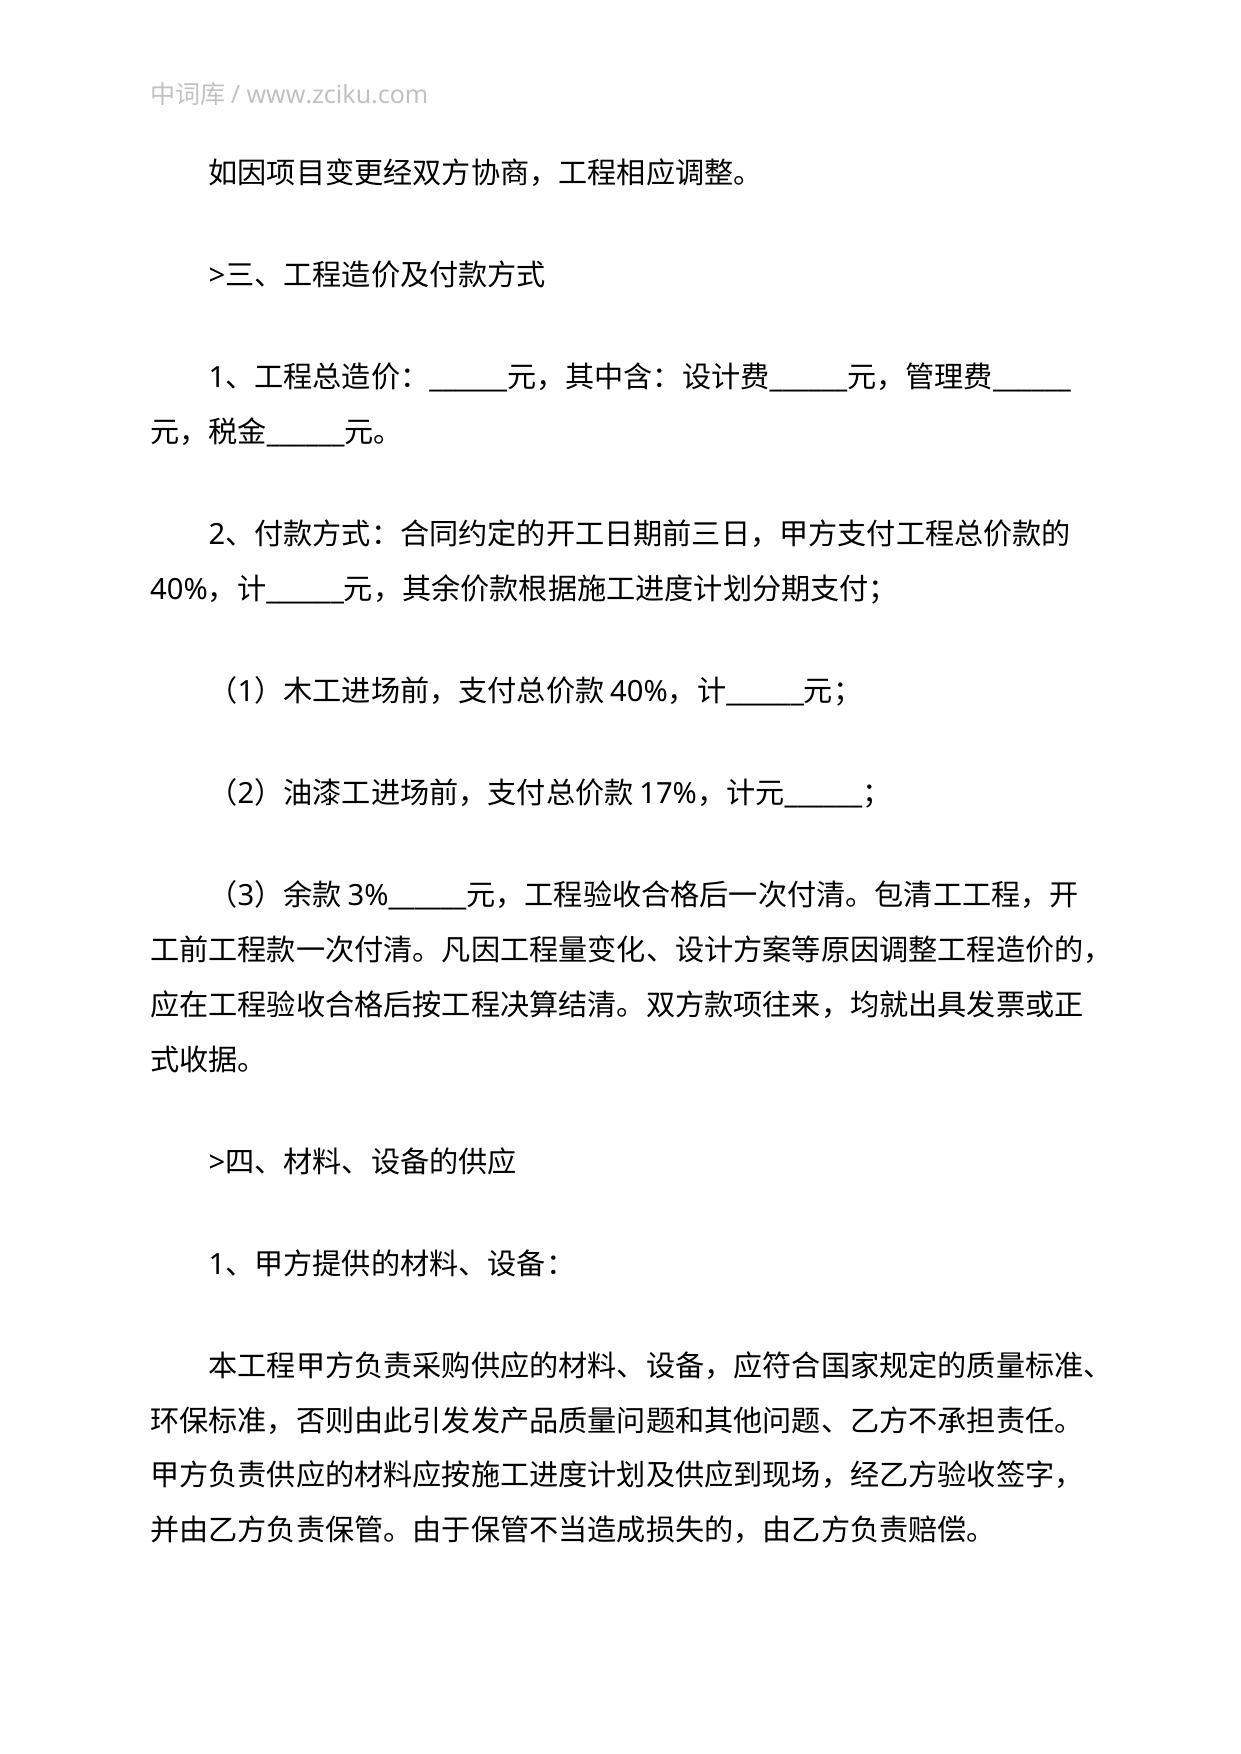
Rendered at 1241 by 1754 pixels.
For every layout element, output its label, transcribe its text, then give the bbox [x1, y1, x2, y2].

text 本工程甲方负责采购供应的材料、设备，应符合国家规定的质量标准、环保标准，否则由此引发发产品质量问题和其他问题、乙方不承担责任。甲方负责供应的材料应按施工进度计划及供应到现场，经乙方验收签字，并由乙方负责保管。由于保管不当造成损失的，由乙方负责赔偿。 [150, 1342, 1090, 1549]
text （2）油漆工进场前，支付总价款17%，计元______； [150, 770, 1090, 812]
text （3）余款3%______元，工程验收合格后一次付清。包清工工程，开工前工程款一次付清。凡因工程量变化、设计方案等原因调整工程造价的，应在工程验收合格后按工程决算结清。双方款项往来，均就出具发票或正式收据。 [150, 872, 1090, 1079]
text （1）木工进场前，支付总价款40%，计______元； [150, 668, 1090, 710]
text >三、工程造价及付款方式 [150, 252, 1090, 294]
text 如因项目变更经双方协商，工程相应调整。 [150, 150, 1090, 192]
text 1、甲方提供的材料、设备： [150, 1240, 1090, 1283]
text 2、付款方式：合同约定的开工日期前三日，甲方支付工程总价款的40%，计______元，其余价款根据施工进度计划分期支付； [150, 511, 1090, 608]
text >四、材料、设备的供应 [150, 1138, 1090, 1181]
text 1、工程总造价：______元，其中含：设计费______元，管理费______元，税金______元。 [150, 354, 1090, 451]
